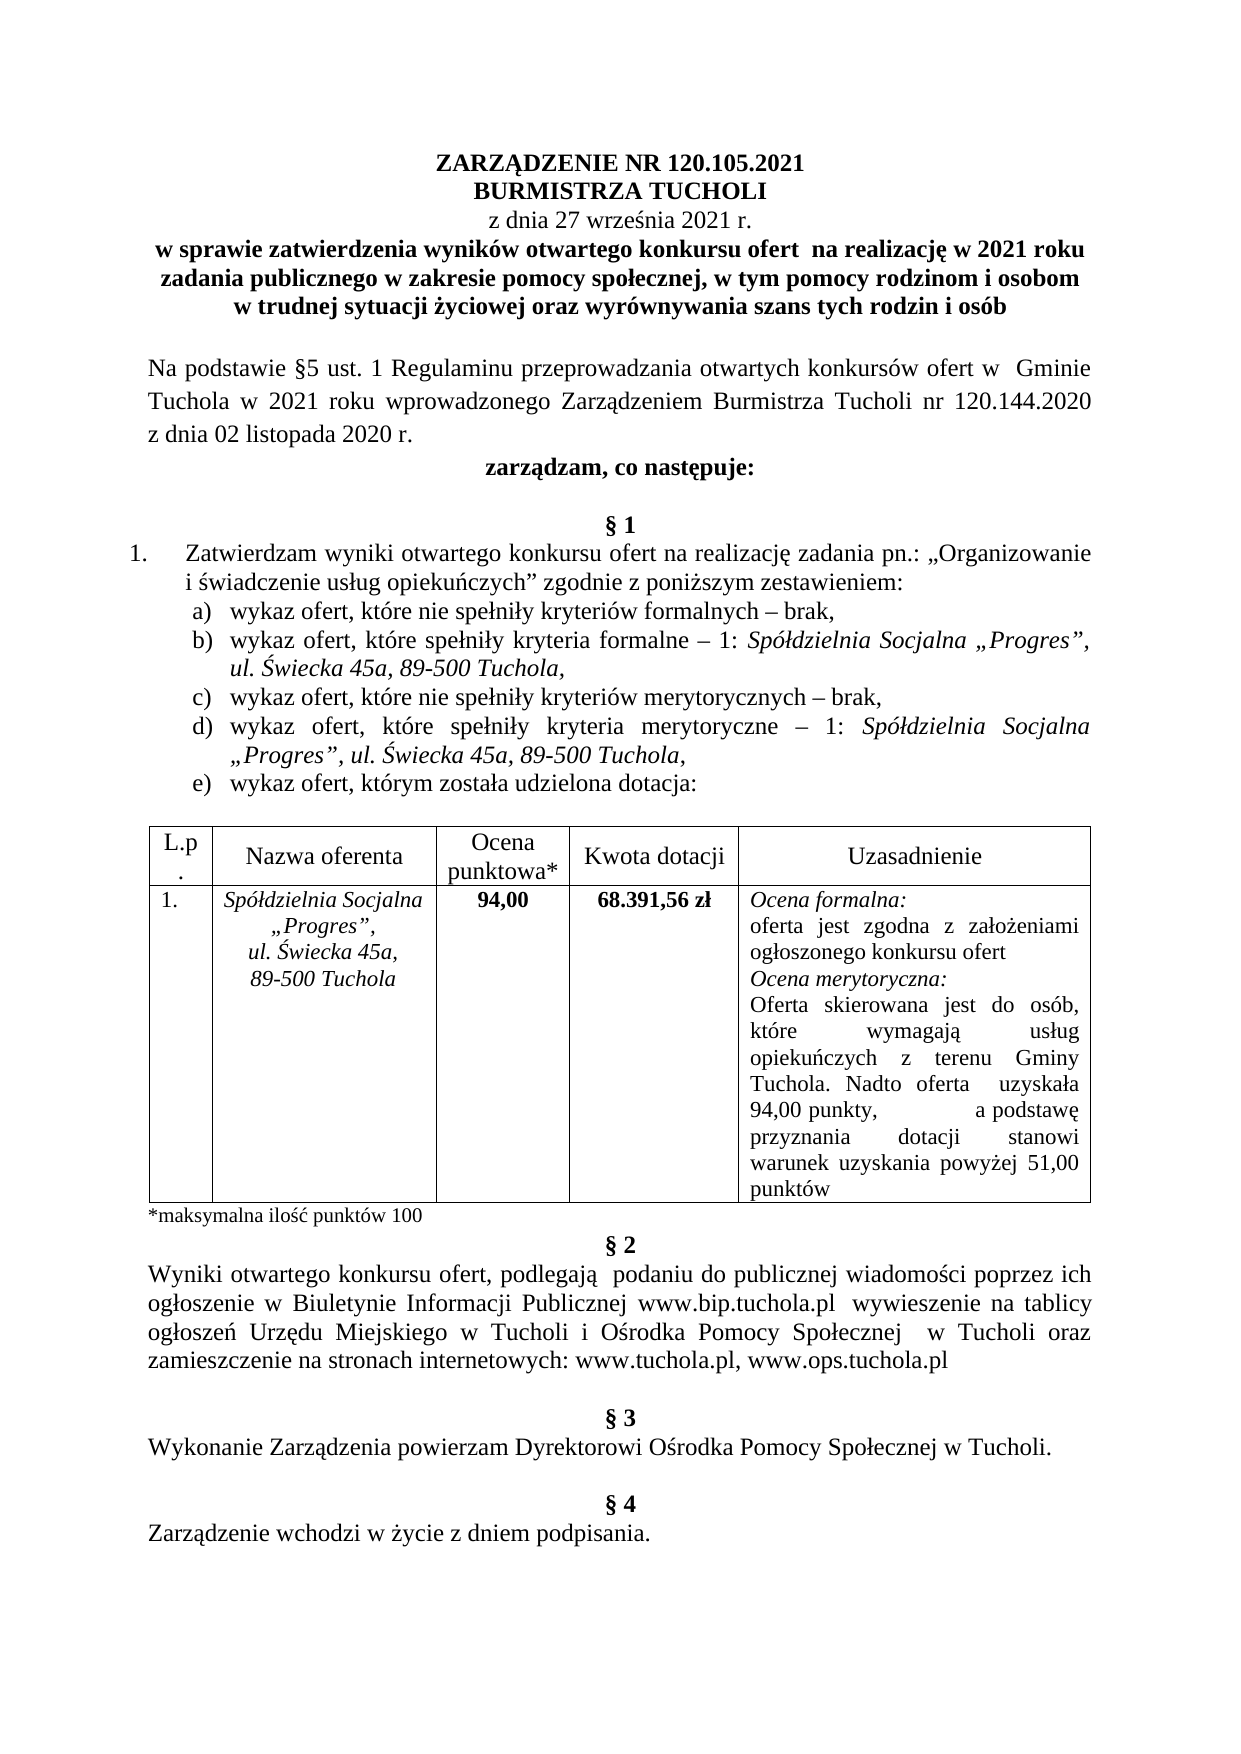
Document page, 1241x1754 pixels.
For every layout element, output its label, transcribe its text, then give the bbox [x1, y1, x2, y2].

text § 1 [148, 510, 1092, 538]
text § 3 [148, 1403, 1092, 1432]
text Wykonanie Zarządzenia powierzam Dyrektorowi Ośrodka Pomocy Społecznej w Tucholi. [148, 1432, 1092, 1461]
table_header Uzasadnienie [739, 827, 1090, 884]
table_cell 94,00 [437, 886, 569, 1202]
list wykaz ofert, które spełniły kryteria merytoryczne – 1: Spółdzielnia Socjalna „Progres”, ul. Świecka 45a, 89-500 Tuchola, [192, 711, 1092, 768]
text ZARZĄDZENIE NR 120.105.2021 [148, 148, 1092, 176]
list wykaz ofert, które nie spełniły kryteriów merytorycznych – brak, [192, 682, 1092, 711]
table_header Nazwa oferenta [213, 827, 436, 884]
text Zarządzenie wchodzi w życie z dniem podpisania. [148, 1518, 1092, 1547]
text § 2 [148, 1231, 1092, 1259]
table_header Kwota dotacji [570, 827, 738, 884]
text w sprawie zatwierdzenia wyników otwartego konkursu ofert na realizację w 2021 roku zadania publicznego w zakresie pomocy społecznej, w tym pomocy rodzinom i osobom w trudnej sytuacji życiowej oraz wyrównywania szans tych rodzin i osób [148, 234, 1092, 320]
text Na podstawie §5 ust. 1 Regulaminu przeprowadzania otwartych konkursów ofert w Gminie Tuchola w 2021 roku wprowadzonego Zarządzeniem Burmistrza Tucholi nr 120.144.2020 z dnia 02 listopada 2020 r. [148, 353, 1092, 448]
table_cell 1. [150, 886, 212, 1202]
table_cell Spółdzielnia Socjalna „Progres”, ul. Świecka 45a, 89-500 Tuchola [213, 886, 436, 1202]
table_header Ocena punktowa* [437, 827, 569, 884]
text § 4 [148, 1489, 1092, 1518]
table_cell 68.391,56 zł [570, 886, 738, 1202]
text Wyniki otwartego konkursu ofert, podlegają podaniu do publicznej wiadomości poprzez ich ogłoszenie w Biuletynie Informacji Publicznej www.bip.tuchola.pl wywieszenie na tablicy ogłoszeń Urzędu Miejskiego w Tucholi i Ośrodka Pomocy Społecznej w Tucholi oraz zamieszczenie na stronach internetowych: www.tuchola.pl, www.ops.tuchola.pl [148, 1259, 1092, 1374]
text zarządzam, co następuje: [148, 452, 1092, 481]
list wykaz ofert, którym została udzielona dotacja: [192, 768, 1092, 797]
text *maksymalna ilość punktów 100 [148, 1203, 1092, 1227]
table_header L.p. [150, 827, 212, 884]
text BURMISTRZA TUCHOLI [148, 176, 1092, 205]
list wykaz ofert, które spełniły kryteria formalne – 1: Spółdzielnia Socjalna „Progres”, ul. Świecka 45a, 89-500 Tuchola, [192, 625, 1092, 682]
list Zatwierdzam wyniki otwartego konkursu ofert na realizację zadania pn.: „Organizowanie i świadczenie usług opiekuńczych” zgodnie z poniższym zestawieniem: [148, 538, 1092, 596]
table_cell Ocena formalna: oferta jest zgodna z założeniami ogłoszonego konkursu ofert Ocena merytoryczna: Oferta skierowana jest do osób, które wymagają usług opiekuńczych z terenu Gminy Tuchola. Nadto oferta uzyskała 94,00 punkty, a podstawę przyznania dotacji stanowi warunek uzyskania powyżej 51,00 punktów [739, 886, 1090, 1202]
text z dnia 27 września 2021 r. [148, 205, 1092, 234]
list wykaz ofert, które nie spełniły kryteriów formalnych – brak, [192, 596, 1092, 625]
